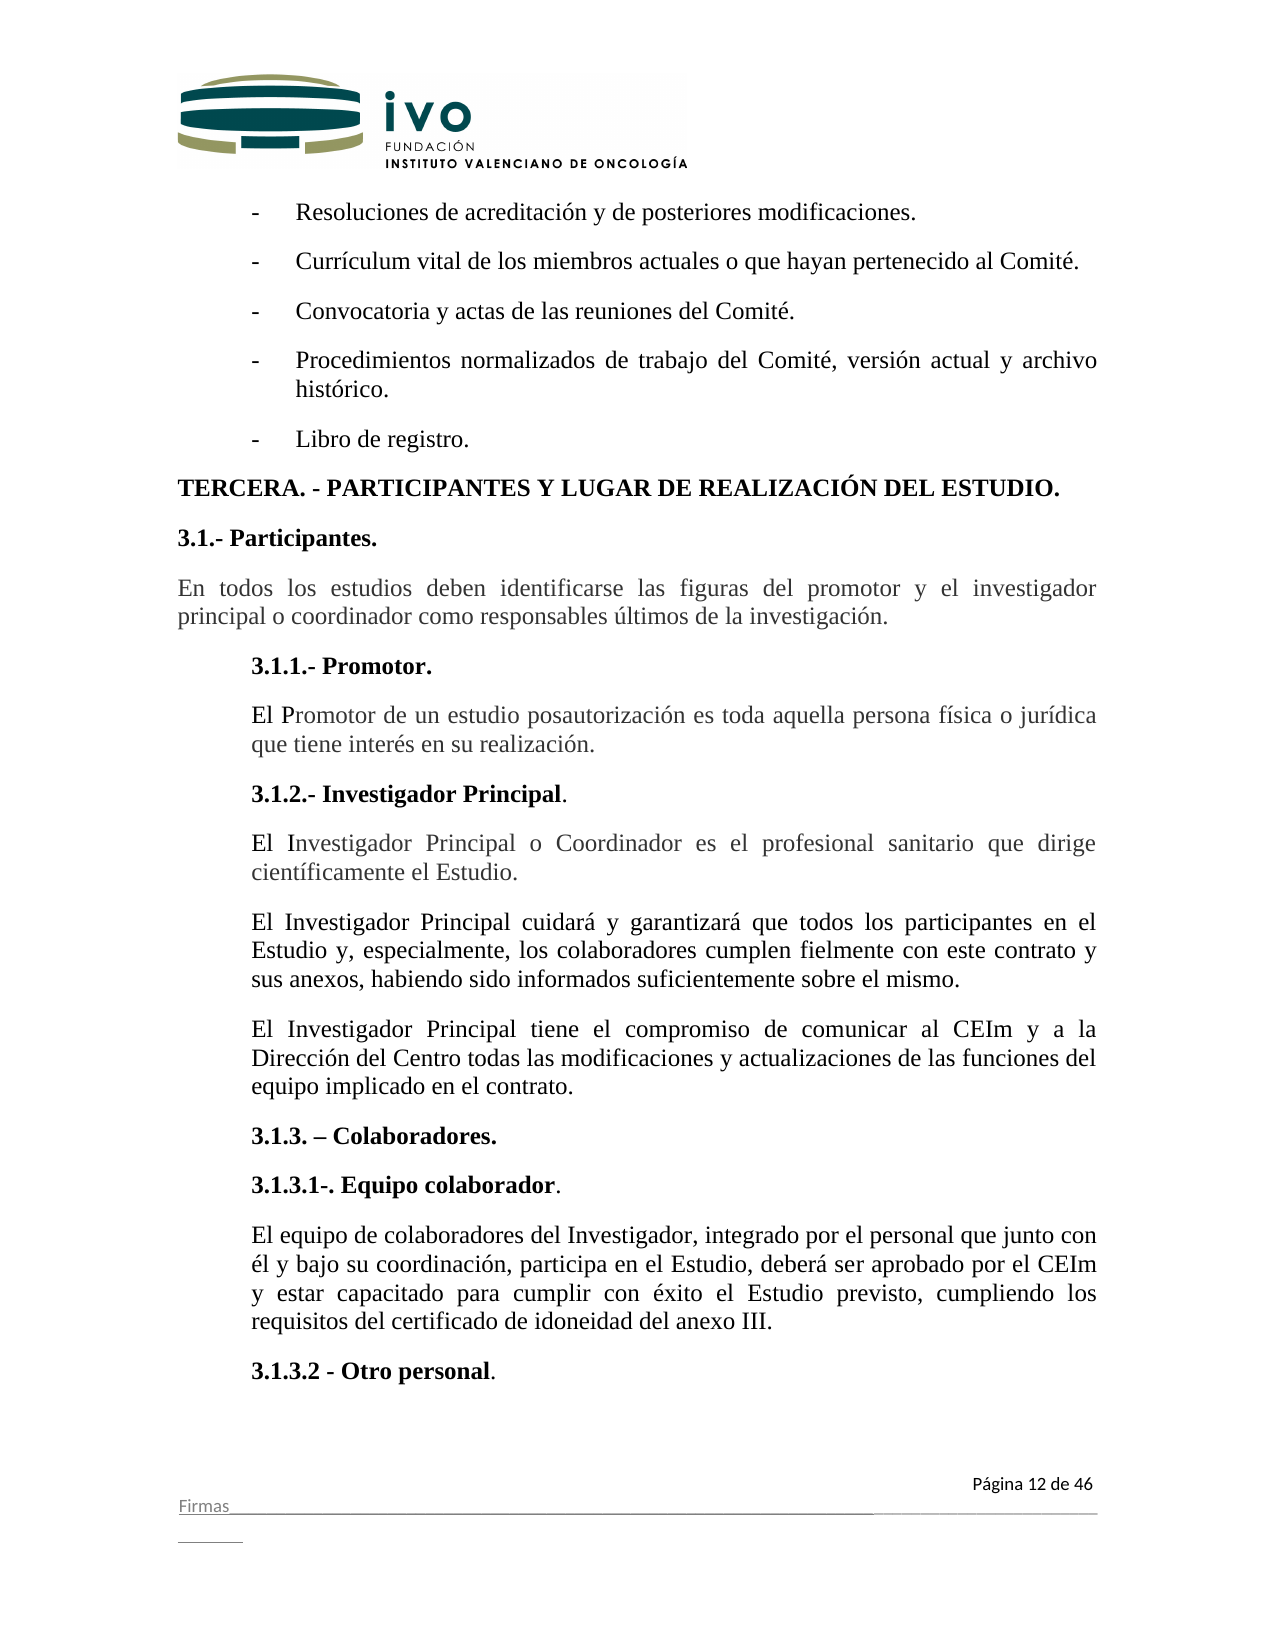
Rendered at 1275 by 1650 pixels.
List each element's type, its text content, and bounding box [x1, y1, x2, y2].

text El Investigador Principal tiene el compromiso de comunicar al CEIm y a la Dirección del Centro todas las modificaciones y actualizaciones de las funciones del equipo implicado en el contrato. [251, 1014, 1097, 1100]
list Convocatoria y actas de las reuniones del Comité. [251, 296, 1098, 325]
list Currículum vital de los miembros actuales o que hayan pertenecido al Comité. [251, 246, 1098, 275]
text 3.1.3.1-. Equipo colaborador. [251, 1171, 1097, 1199]
text El equipo de colaboradores del Investigador, integrado por el personal que junto con él y bajo su coordinación, participa en el Estudio, deberá ser aprobado por el CEIm y estar capacitado para cumplir con éxito el Estudio previsto, cumpliendo los requisitos del certificado de idoneidad del anexo III. [251, 1220, 1097, 1335]
text El Investigador Principal o Coordinador es el profesional sanitario que dirige científicamente el Estudio. [251, 828, 1097, 886]
text El Investigador Principal cuidará y garantizará que todos los participantes en el Estudio y, especialmente, los colaboradores cumplen fielmente con este contrato y sus anexos, habiendo sido informados suficientemente sobre el mismo. [251, 907, 1098, 993]
text 3.1.1.- Promotor. [251, 651, 1098, 680]
text 3.1.2.- Investigador Principal. [251, 779, 1098, 808]
text TERCERA. - PARTICIPANTES Y LUGAR DE REALIZACIÓN DEL ESTUDIO. [177, 473, 1098, 502]
text 3.1.3. – Colaboradores. [251, 1121, 1097, 1150]
picture [177, 73, 688, 169]
list Procedimientos normalizados de trabajo del Comité, versión actual y archivo histórico. [251, 346, 1098, 403]
list Libro de registro. [251, 424, 1098, 453]
text El Promotor de un estudio posautorización es toda aquella persona física o jurídica que tiene interés en su realización. [251, 701, 1098, 758]
text 3.1.- Participantes. [177, 523, 1098, 552]
list Resoluciones de acreditación y de posteriores modificaciones. [251, 197, 1098, 226]
text En todos los estudios deben identificarse las figuras del promotor y el investigador principal o coordinador como responsables últimos de la investigación. [177, 573, 1098, 630]
text 3.1.3.2 - Otro personal. [251, 1356, 1097, 1385]
